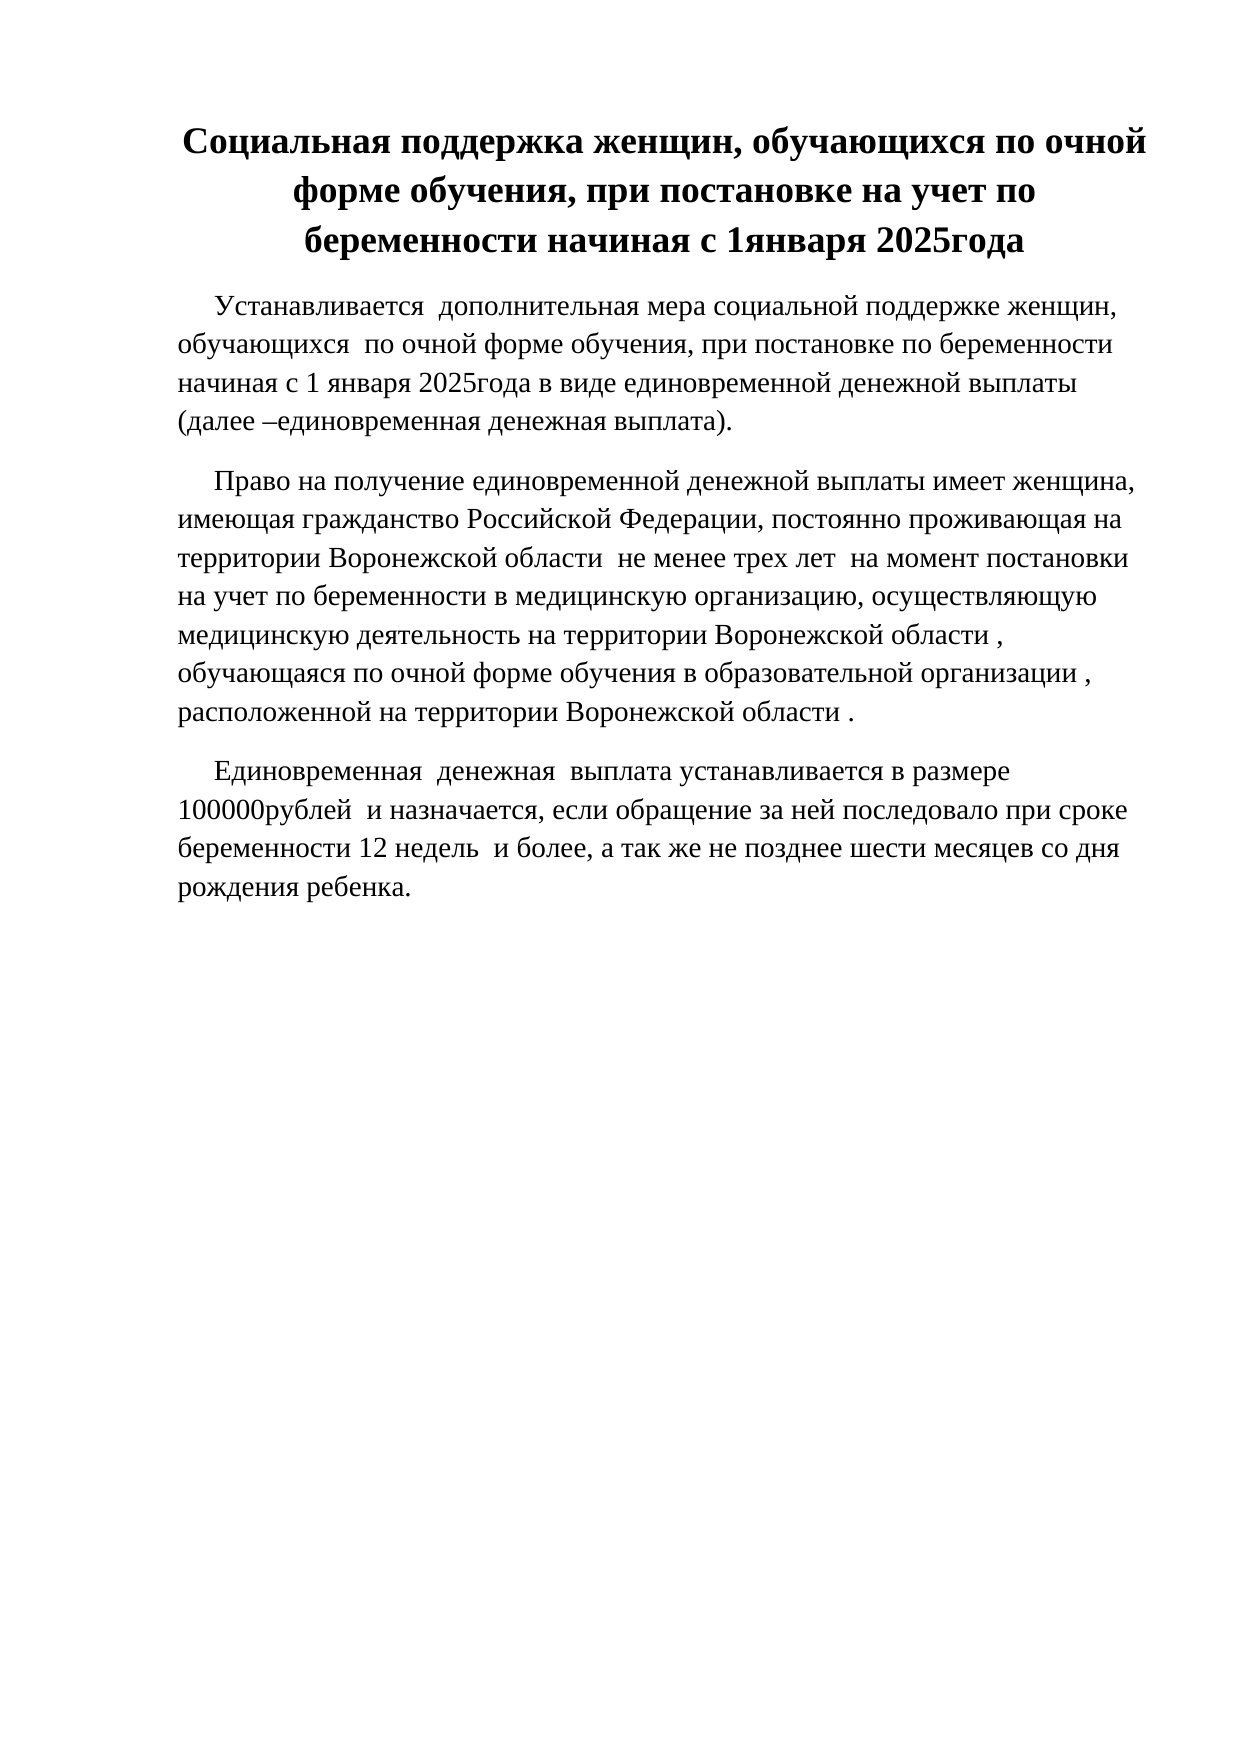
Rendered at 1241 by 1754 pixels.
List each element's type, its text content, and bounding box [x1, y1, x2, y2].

text Социальная поддержка женщин, обучающихся по очной форме обучения, при постановке на учет по беременности начиная с 1января 2025года [177, 118, 1152, 260]
text Устанавливается дополнительная мера социальной поддержке женщин, обучающихся по очной форме обучения, при постановке по беременности начиная с 1 января 2025года в виде единовременной денежной выплаты (далее –единовременная денежная выплата). [177, 288, 1152, 437]
text Единовременная денежная выплата устанавливается в размере 100000рублей и назначается, если обращение за ней последовало при сроке беременности 12 недель и более, а так же не позднее шести месяцев со дня рождения ребенка. [177, 753, 1152, 902]
text Право на получение единовременной денежной выплаты имеет женщина, имеющая гражданство Российской Федерации, постоянно проживающая на территории Воронежской области не менее трех лет на момент постановки на учет по беременности в медицинскую организацию, осуществляющую медицинскую деятельность на территории Воронежской области , обучающаяся по очной форме обучения в образовательной организации , расположенной на территории Воронежской области . [177, 463, 1152, 727]
